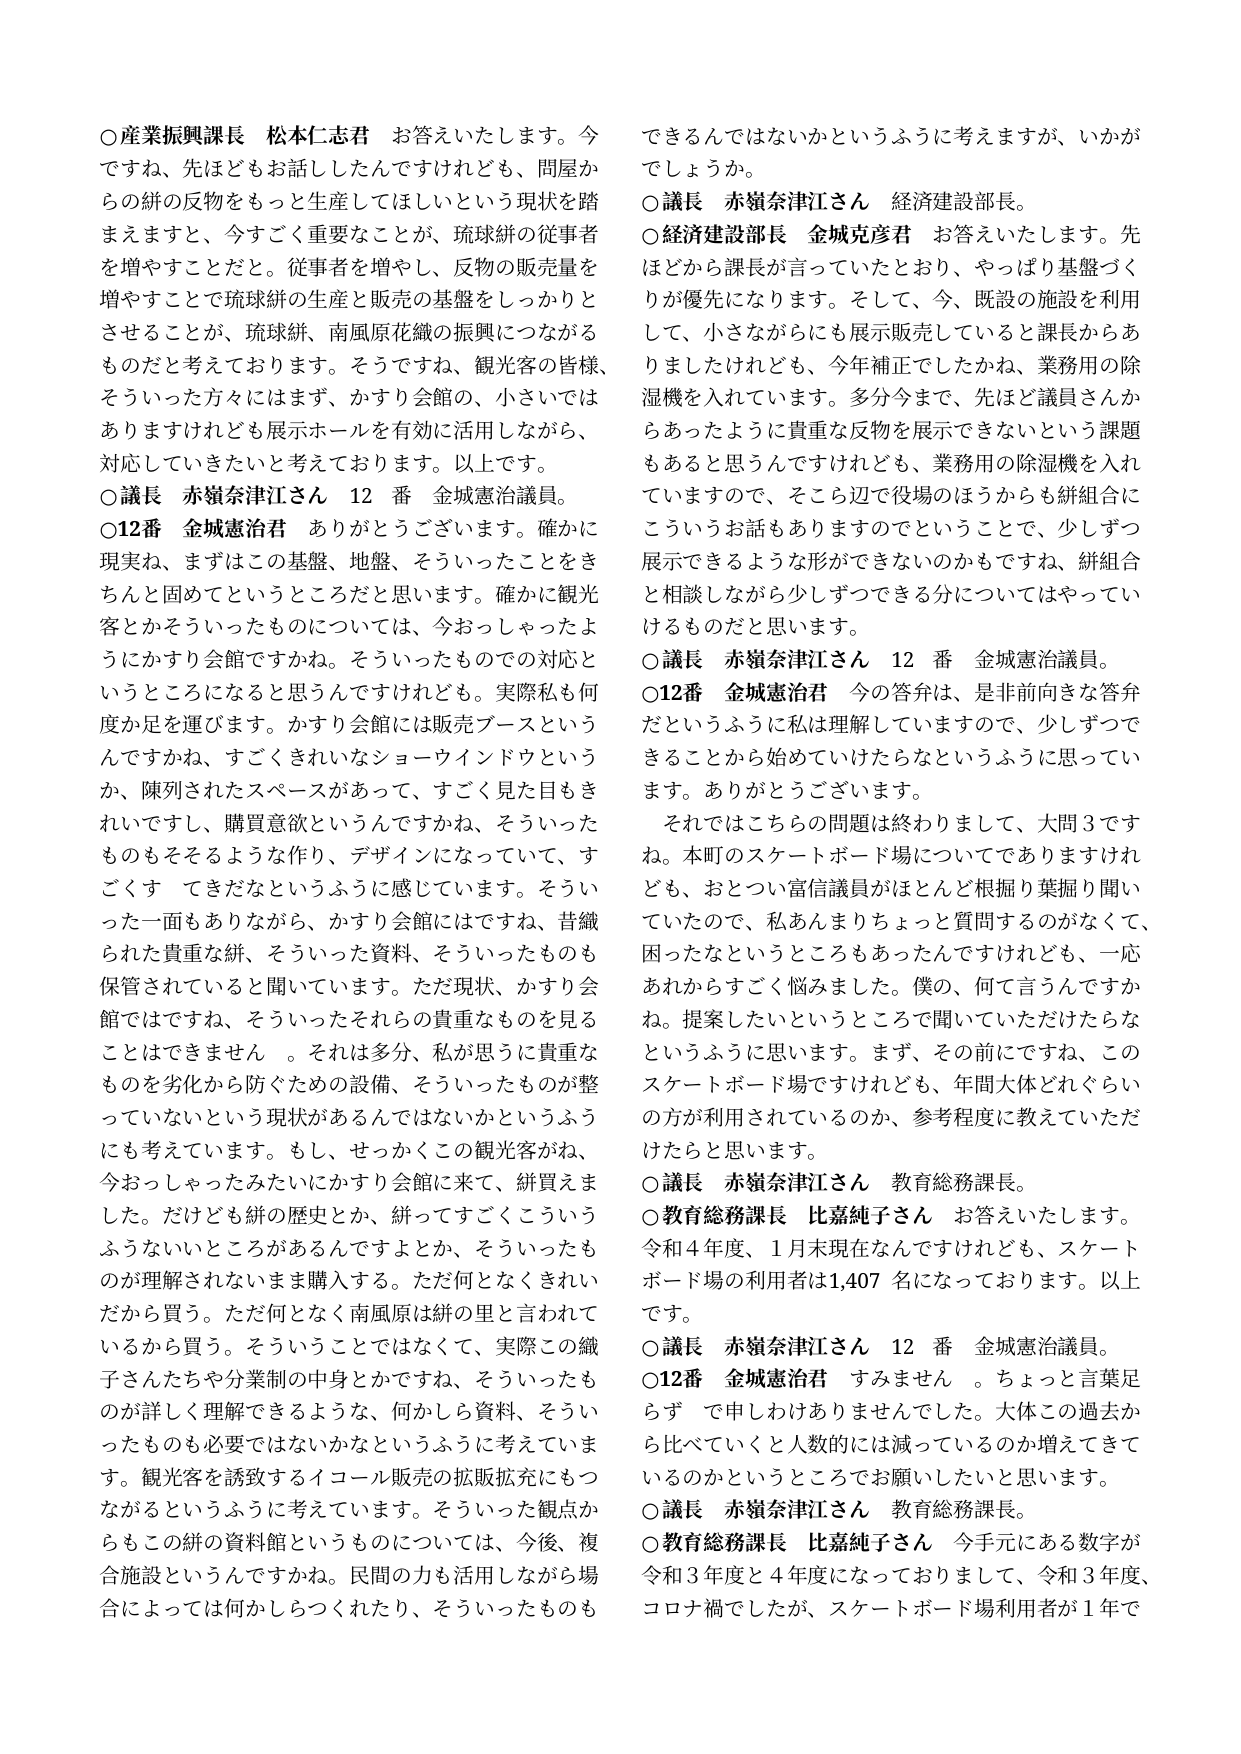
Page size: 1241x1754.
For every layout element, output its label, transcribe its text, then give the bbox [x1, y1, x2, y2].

text ○議長 赤嶺奈津江さん 経済建設部長。 [641, 184, 1141, 217]
text ○議長 赤嶺奈津江さん 12番 金城憲治議員。 [641, 1329, 1141, 1362]
text ○経済建設部長 金城克彦君 お答えいたします。先ほどから課長が言っていたとおり、やっぱり基盤づくりが優先になります。そして、今、既設の施設を利用して、小さながらにも展示販売していると課長からありましたけれども、今年補正でしたかね、業務用の除湿機を入れています。多分今まで、先ほど議員さんからあったように貴重な反物を展示できないという課題もあると思うんですけれども、業務用の除湿機を入れていますので、そこら辺で役場のほうからも絣組合にこういうお話もありますのでということで、少しずつ展示できるような形ができないのかもですね、絣組合と相談しながら少しずつできる分についてはやっていけるものだと思います。 [641, 217, 1141, 642]
text それではこちらの問題は終わりまして、大問３ですね。本町のスケートボード場についてでありますけれども、おとつい富信議員がほとんど根掘り葉掘り聞いていたので、私あんまりちょっと質問するのがなくて、困ったなというところもあったんですけれども、一応あれからすごく悩みました。僕の、何て言うんですかね。提案したいというところで聞いていただけたらなというふうに思います。まず、その前にですね、このスケートボード場ですけれども、年間大体どれぐらいの方が利用されているのか、参考程度に教えていただけたらと思います。 [641, 806, 1141, 1165]
text ○議長 赤嶺奈津江さん 教育総務課長。 [641, 1165, 1141, 1198]
text ○教育総務課長 比嘉純子さん お答えいたします。令和４年度、１月末現在なんですけれども、スケートボード場の利用者は1,407名になっております。以上です。 [641, 1198, 1141, 1329]
text ○12番 金城憲治君 今の答弁は、是非前向きな答弁だというふうに私は理解していますので、少しずつできることから始めていけたらなというふうに思っています。ありがとうございます。 [641, 675, 1141, 806]
text ○議長 赤嶺奈津江さん 教育総務課長。 [641, 1492, 1141, 1525]
text ○12番 金城憲治君 すみません。ちょっと言葉足らずで申しわけありませんでした。大体この過去から比べていくと人数的には減っているのか増えてきているのかというところでお願いしたいと思います。 [641, 1362, 1141, 1492]
text ○教育総務課長 比嘉純子さん 今手元にある数字が令和３年度と４年度になっておりまして、令和３年度、コロナ禍でしたが、スケートボード場利用者が１年で2,329名おります。 [641, 1525, 1141, 1623]
text ○12番 金城憲治君 ありがとうございます。確かに現実ね、まずはこの基盤、地盤、そういったことをきちんと固めてというところだと思います。確かに観光客とかそういったものについては、今おっしゃったようにかすり会館ですかね。そういったものでの対応というところになると思うんですけれども。実際私も何度か足を運びます。かすり会館には販売ブースというんですかね、すごくきれいなショーウインドウというか、陳列されたスペースがあって、すごく見た目もきれいですし、購買意欲というんですかね、そういったものもそそるような作り、デザインになっていて、すごくすてきだなというふうに感じています。そういった一面もありながら、かすり会館にはですね、昔織られた貴重な絣、そういった資料、そういったものも保管されていると聞いています。ただ現状、かすり会館ではですね、そういったそれらの貴重なものを見ることはできません。それは多分、私が思うに貴重なものを劣化から防ぐための設備、そういったものが整っていないという現状があるんではないかというふうにも考えています。もし、せっかくこの観光客がね、今おっしゃったみたいにかすり会館に来て、絣買えました。だけども絣の歴史とか、絣ってすごくこういうふうないいところがあるんですよとか、そういったものが理解されないまま購入する。ただ何となくきれいだから買う。ただ何となく南風原は絣の里と言われているから買う。そういうことではなくて、実際この織子さんたちや分業制の中身とかですね、そういったものが詳しく理解できるような、何かしら資料、そういったものも必要ではないかなというふうに考えています。観光客を誘致するイコール販売の拡販拡充にもつながるというふうに考えています。そういった観点からもこの絣の資料館というものについては、今後、複合施設というんですかね。民間の力も活用しながら場合によっては何かしらつくれたり、そういったものもできるんではないかというふうに考えますが、いかがでしょうか。 [99, 511, 599, 1623]
text ○議長 赤嶺奈津江さん 12番 金城憲治議員。 [99, 478, 599, 511]
text ○議長 赤嶺奈津江さん 12番 金城憲治議員。 [641, 642, 1141, 675]
text ○産業振興課長 松本仁志君 お答えいたします。今ですね、先ほどもお話ししたんですけれども、問屋からの絣の反物をもっと生産してほしいという現状を踏まえますと、今すごく重要なことが、琉球絣の従事者を増やすことだと。従事者を増やし、反物の販売量を増やすことで琉球絣の生産と販売の基盤をしっかりとさせることが、琉球絣、南風原花織の振興につながるものだと考えております。そうですね、観光客の皆様、そういった方々にはまず、かすり会館の、小さいではありますけれども展示ホールを有効に活用しながら、対応していきたいと考えております。以上です。 [99, 119, 599, 478]
